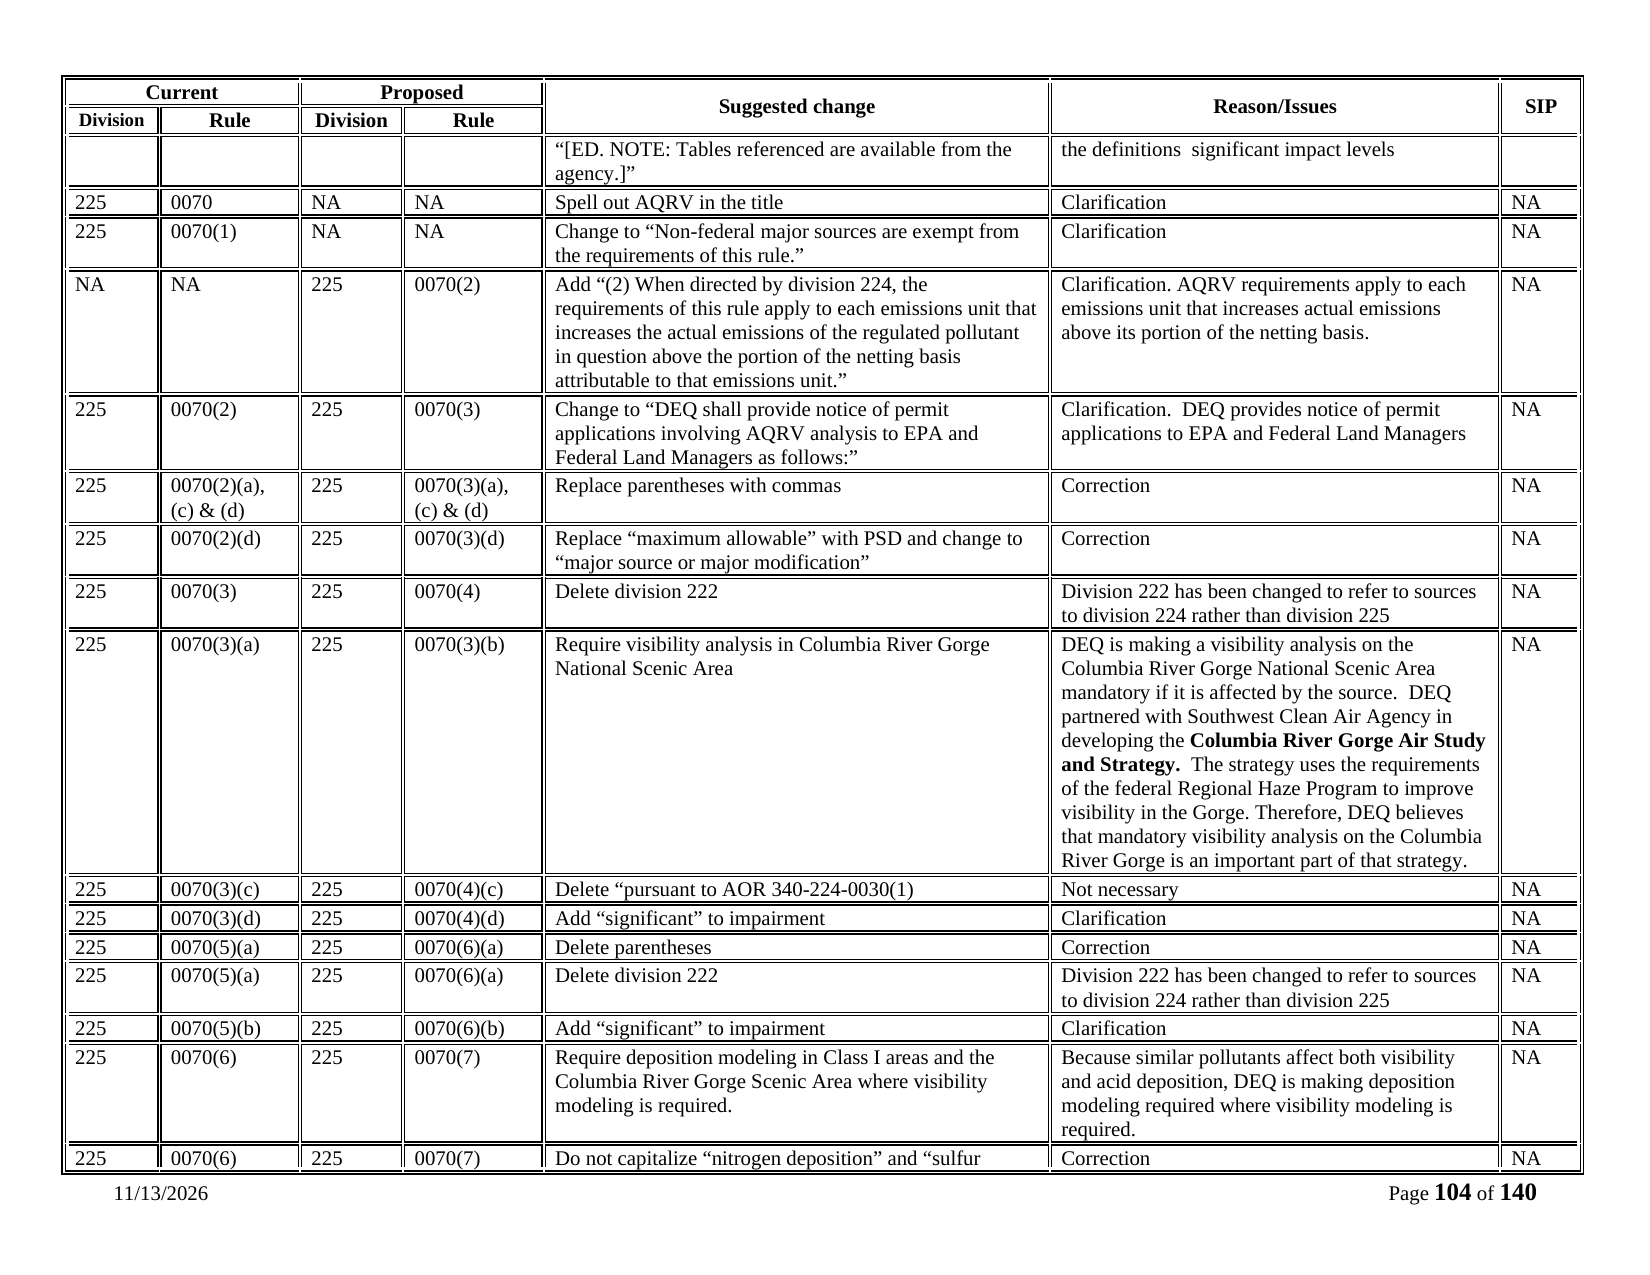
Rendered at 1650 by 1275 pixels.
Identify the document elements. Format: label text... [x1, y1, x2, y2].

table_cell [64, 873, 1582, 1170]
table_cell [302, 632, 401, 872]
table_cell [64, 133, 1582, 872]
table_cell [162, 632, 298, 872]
table_cell Division [64, 104, 159, 132]
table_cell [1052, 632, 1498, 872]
table_header Proposed [300, 77, 544, 104]
table_header Reason/Issues [1050, 77, 1500, 132]
table_header Current [64, 77, 300, 104]
table_header Suggested change [544, 77, 1050, 132]
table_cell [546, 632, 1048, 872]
table_cell Division [302, 108, 401, 132]
table_header SIP [1500, 79, 1580, 132]
table_cell Rule [162, 108, 298, 132]
table_cell Rule [405, 108, 541, 132]
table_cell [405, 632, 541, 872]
